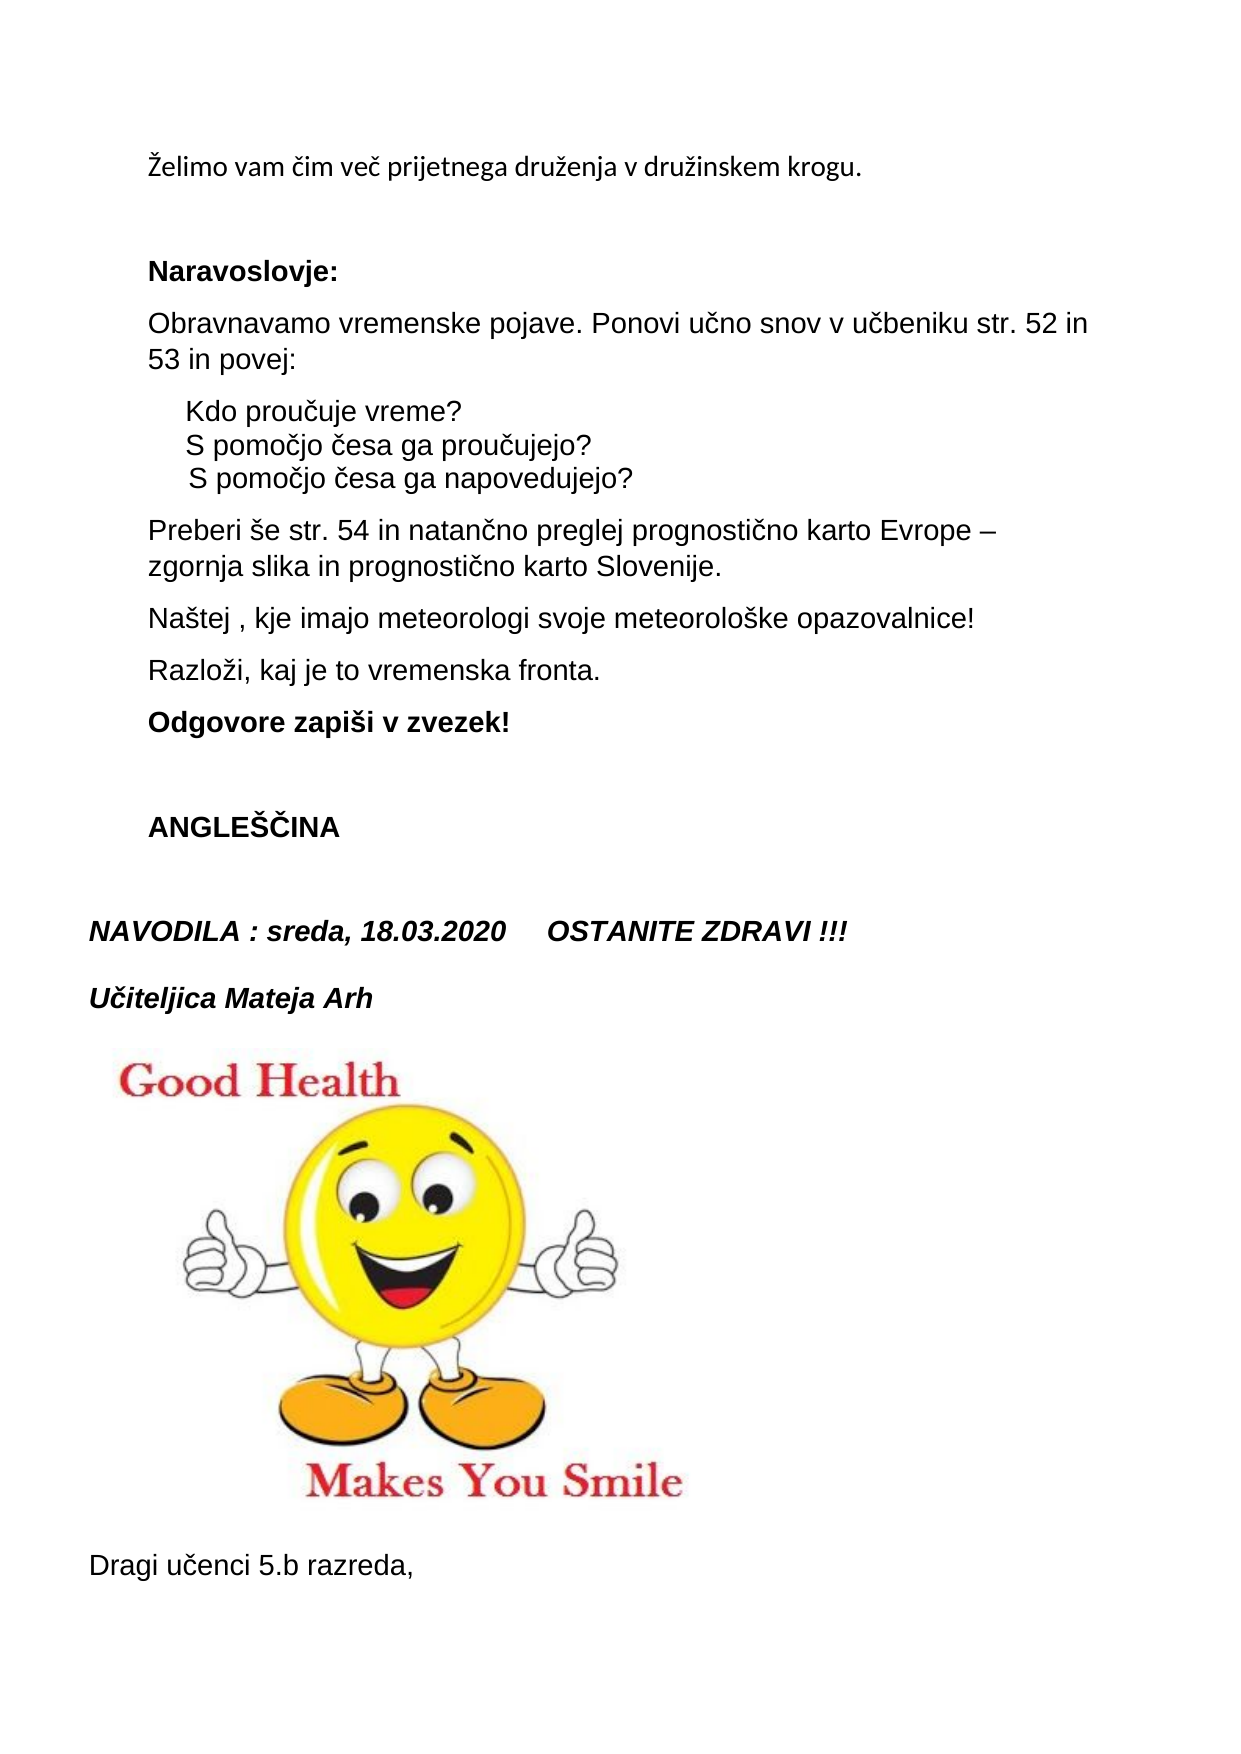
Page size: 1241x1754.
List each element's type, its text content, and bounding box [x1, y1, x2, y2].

text Želimo vam čim več prijetnega druženja v družinskem krogu. [148, 148, 1093, 183]
text Kdo proučuje vreme? [185, 394, 1093, 428]
text Učiteljica Mateja Arh [88, 981, 1093, 1015]
text Obravnavamo vremenske pojave. Ponovi učno snov v učbeniku str. 52 in 53 in povej: [148, 306, 1093, 375]
text Preberi še str. 54 in natančno preglej prognostično karto Evrope – zgornja slika in prognostično karto Slovenije. [148, 513, 1093, 582]
text Naštej , kje imajo meteorologi svoje meteorološke opazovalnice! [148, 601, 1093, 634]
text Razloži, kaj je to vremenska fronta. [148, 653, 1093, 687]
text S pomočjo česa ga napovedujejo? [148, 461, 1093, 495]
picture [88, 1048, 714, 1517]
text Dragi učenci 5.b razreda, [88, 1547, 1093, 1581]
text ANGLEŠČINA [148, 810, 1093, 843]
text Naravoslovje: [148, 254, 1093, 288]
text Odgovore zapiši v zvezek! [148, 705, 1093, 739]
text S pomočjo česa ga proučujejo? [185, 428, 1093, 461]
text NAVODILA : sreda, 18.03.2020 OSTANITE ZDRAVI !!! [88, 914, 1093, 948]
